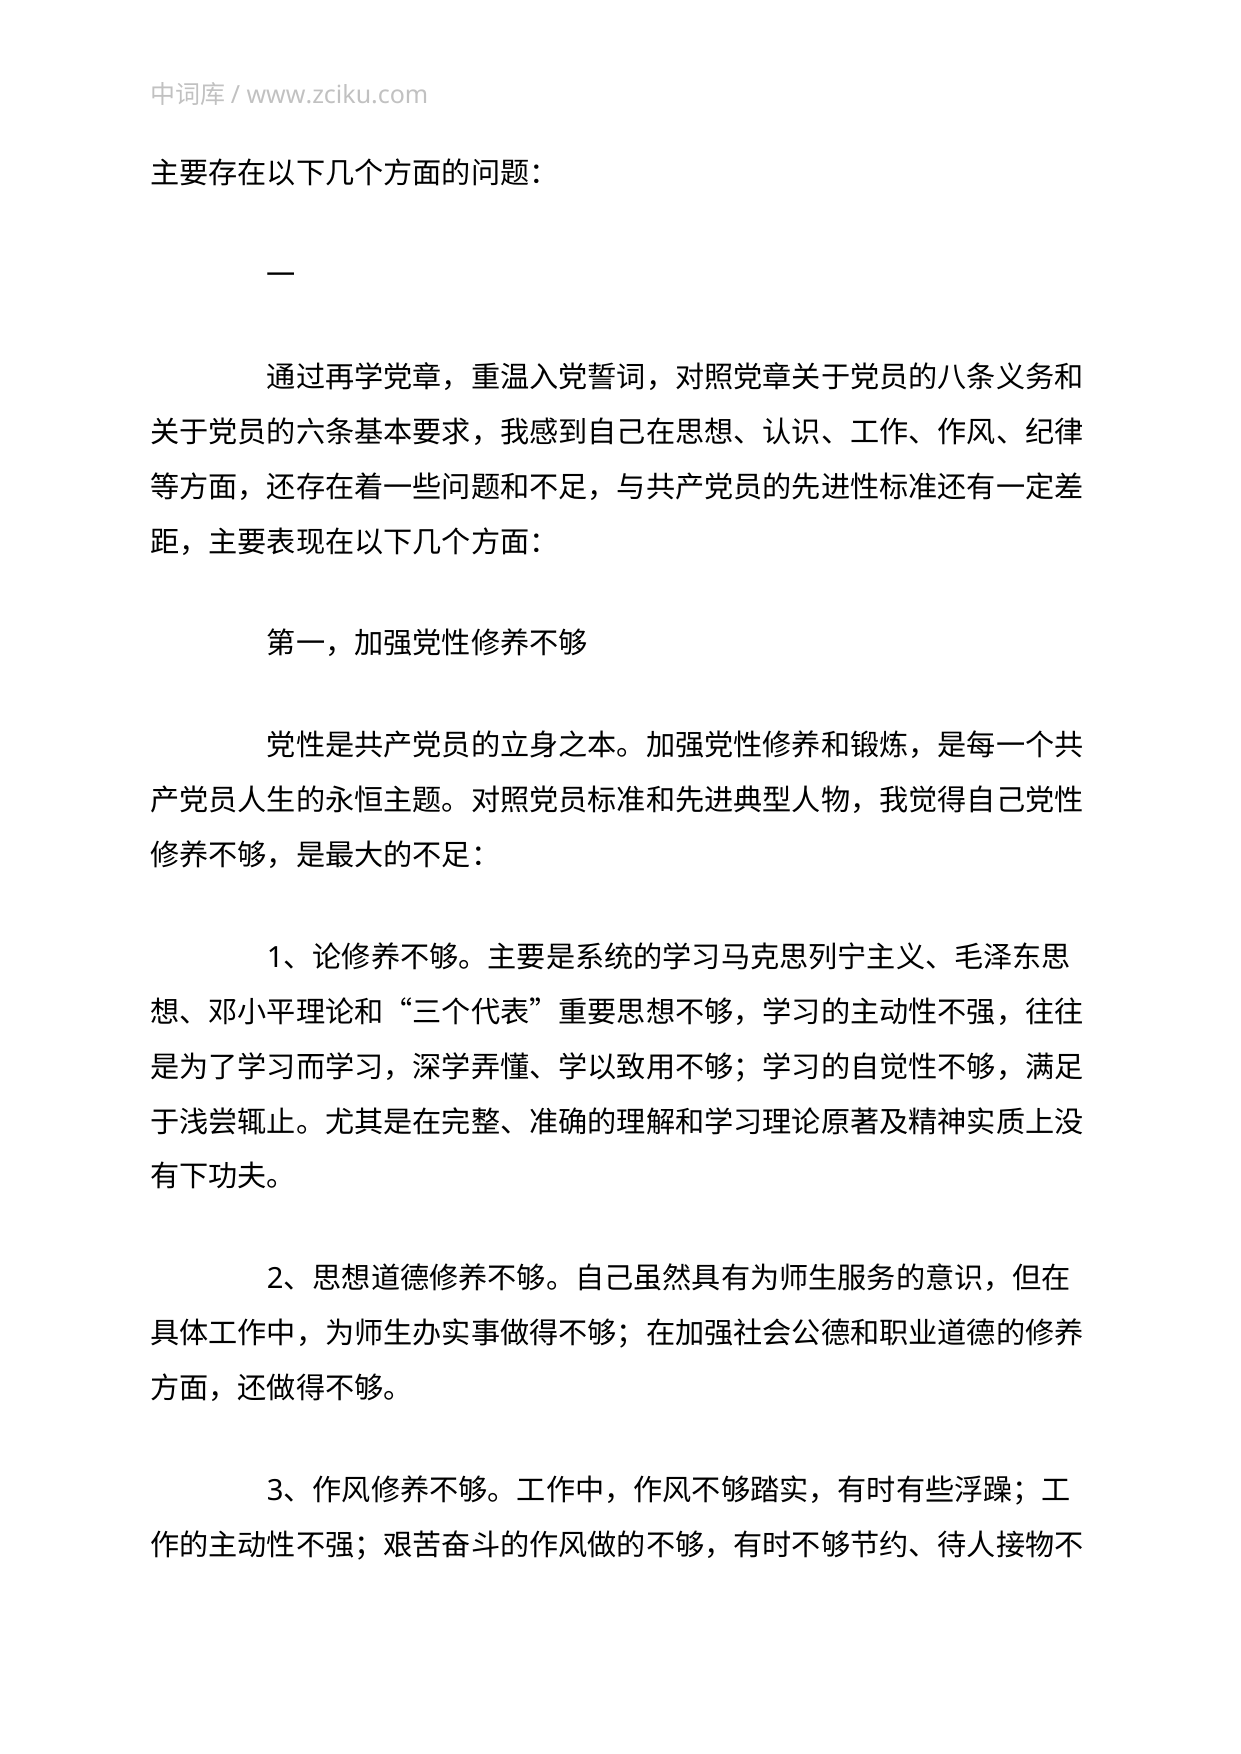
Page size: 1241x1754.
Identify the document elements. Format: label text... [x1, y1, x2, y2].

text 党性是共产党员的立身之本。加强党性修养和锻炼，是每一个共产党员人生的永恒主题。对照党员标准和先进典型人物，我觉得自己党性修养不够，是最大的不足： [150, 722, 1090, 874]
text 第一，加强党性修养不够 [150, 620, 1090, 662]
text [150, 150, 1090, 192]
text 通过再学党章，重温入党誓词，对照党章关于党员的八条义务和关于党员的六条基本要求，我感到自己在思想、认识、工作、作风、纪律等方面，还存在着一些问题和不足，与共产党员的先进性标准还有一定差距，主要表现在以下几个方面： [150, 353, 1090, 561]
text 2、思想道德修养不够。自己虽然具有为师生服务的意识，但在具体工作中，为师生办实事做得不够；在加强社会公德和职业道德的修养方面，还做得不够。 [150, 1255, 1090, 1407]
text 1、论修养不够。主要是系统的学习马克思列宁主义、毛泽东思想、邓小平理论和“三个代表”重要思想不够，学习的主动性不强，往往是为了学习而学习，深学弄懂、学以致用不够；学习的自觉性不够，满足于浅尝辄止。尤其是在完整、准确的理解和学习理论原著及精神实质上没有下功夫。 [150, 933, 1090, 1195]
text 一 [150, 252, 1090, 294]
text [150, 1466, 1090, 1564]
